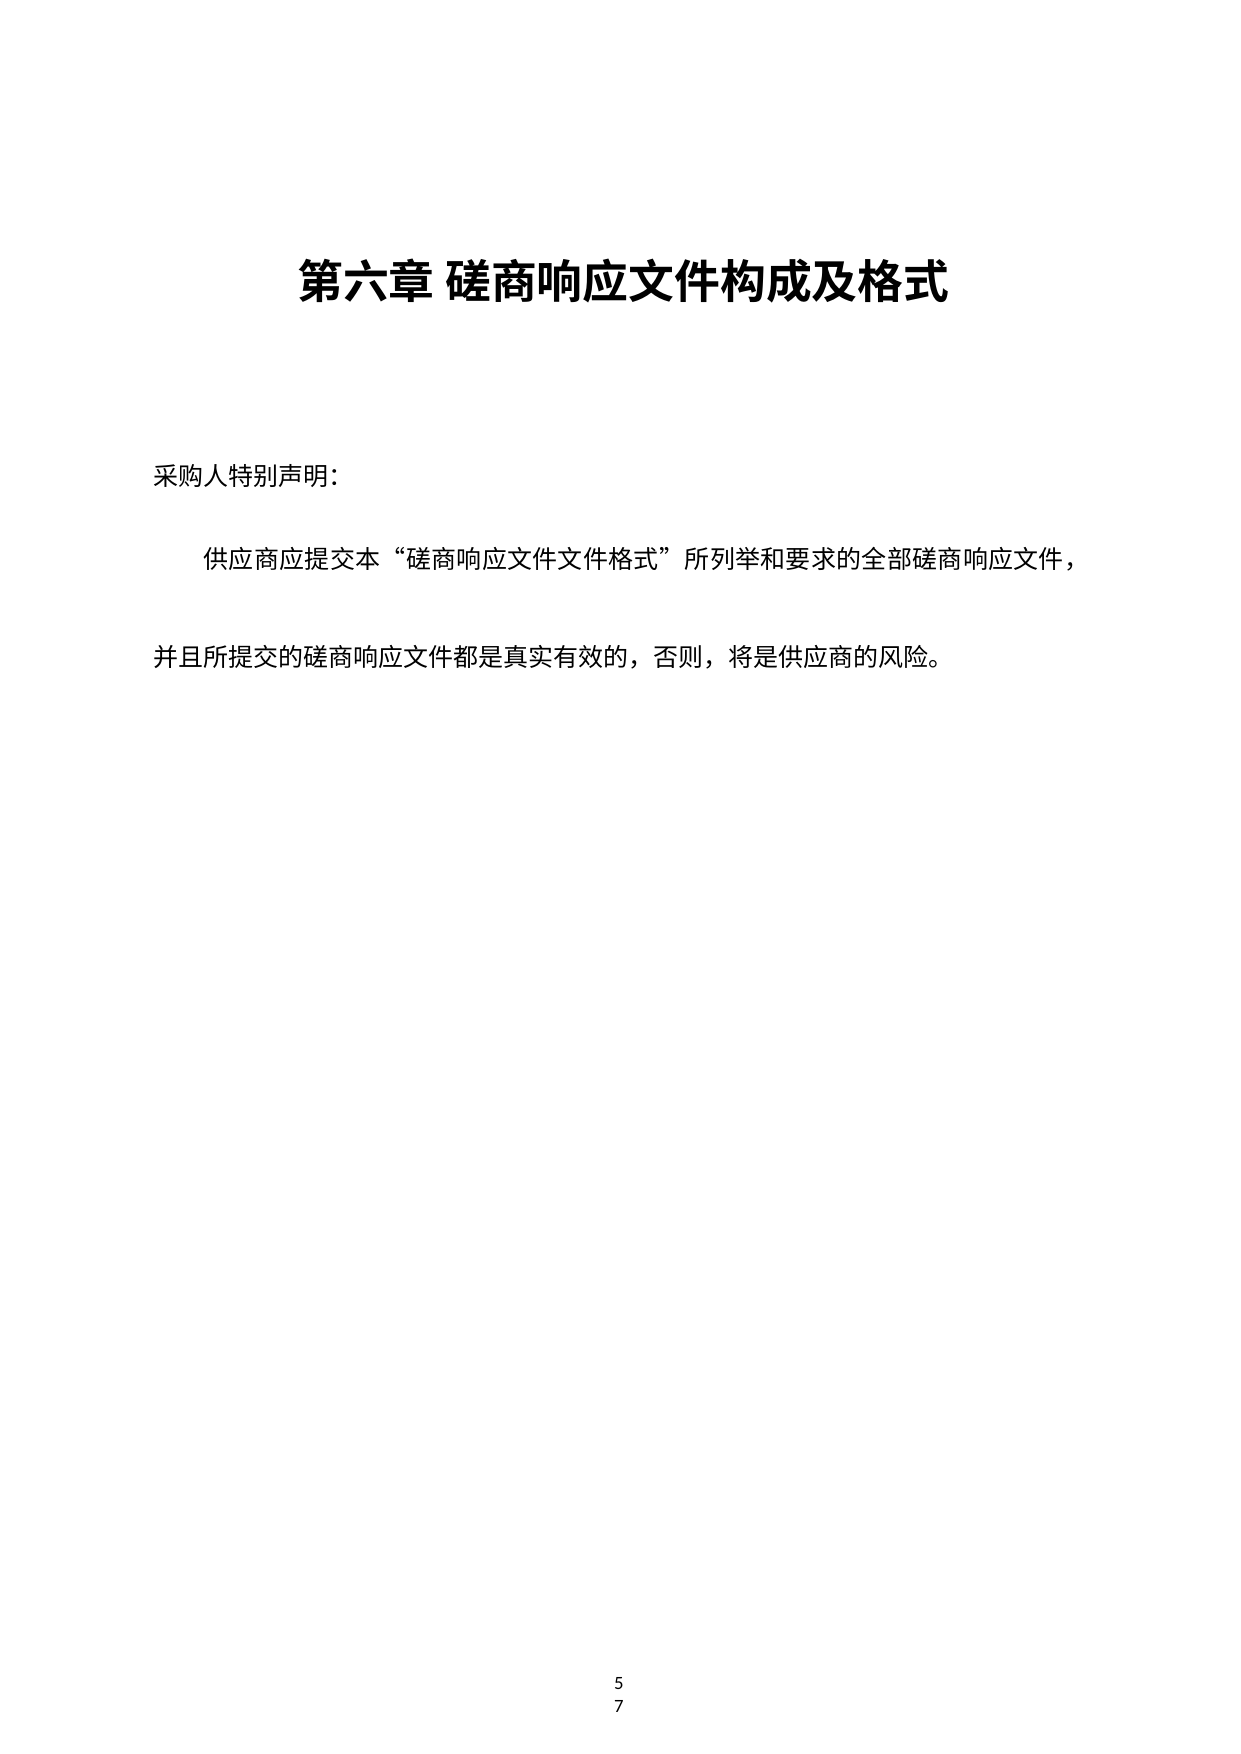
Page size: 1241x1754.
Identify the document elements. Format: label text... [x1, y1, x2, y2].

subtitle 第六章 磋商响应文件构成及格式 [153, 230, 1092, 327]
text 供应商应提交本“磋商响应文件文件格式”所列举和要求的全部磋商响应文件，并且所提交的磋商响应文件都是真实有效的，否则，将是供应商的风险。 [153, 526, 1092, 688]
text 采购人特别声明： [153, 442, 1092, 507]
